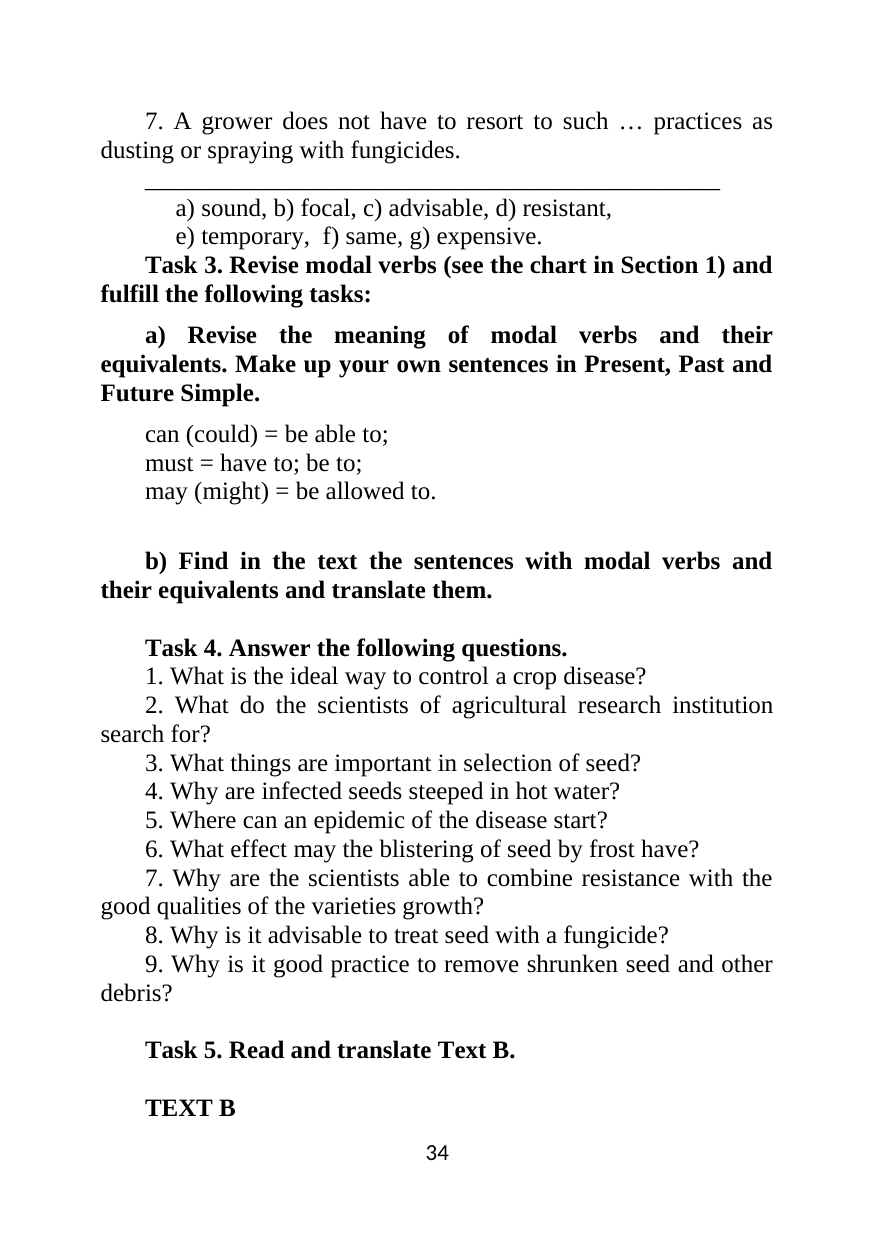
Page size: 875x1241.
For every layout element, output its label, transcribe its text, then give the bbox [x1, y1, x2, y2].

text 4. Why are infected seeds steeped in hot water? [100, 776, 774, 805]
text 3. What things are important in selection of seed? [100, 748, 774, 776]
text b) Find in the text the sentences with modal verbs and their equivalents and translate them. [100, 546, 774, 604]
text 7. A grower does not have to resort to such … practices as dusting or spraying with fungicides. [100, 106, 774, 164]
list e) temporary, f) same, g) expensive. [175, 221, 774, 250]
text 1. What is the ideal way to control a crop disease? [100, 661, 774, 690]
text Task 5. Read and translate Text B. [100, 1035, 774, 1064]
text ______________________________________________ [100, 164, 774, 193]
text а) Revise the meaning of modal verbs and their equivalents. Make up your own sentences in Present, Past and Future Simple. [100, 320, 774, 406]
text 2. What do the scientists of agricultural research institution search for? [100, 690, 774, 748]
text 7. Why are the scientists able to combine resistance with the good qualities of the varieties growth? [100, 863, 774, 920]
text 6. What effect may the blistering of seed by frost have? [100, 834, 774, 863]
text 5. Where can an epidemic of the disease start? [100, 805, 774, 834]
text Task 4. Answer the following questions. [100, 633, 774, 661]
text can (could) = be able to; [100, 419, 774, 448]
text TEXT В [100, 1093, 774, 1121]
text 9. Why is it good practice to remove shrunken seed and other debris? [100, 949, 774, 1006]
list a) sound, b) focal, c) advisable, d) resistant, [175, 193, 774, 221]
text Task 3. Revise modal verbs (see the chart in Section 1) and fulfill the following tasks: [100, 250, 774, 308]
text may (might) = be allowed to. [100, 476, 774, 505]
text must = have to; be to; [100, 448, 774, 476]
text 8. Why is it advisable to treat seed with a fungicide? [100, 920, 774, 949]
